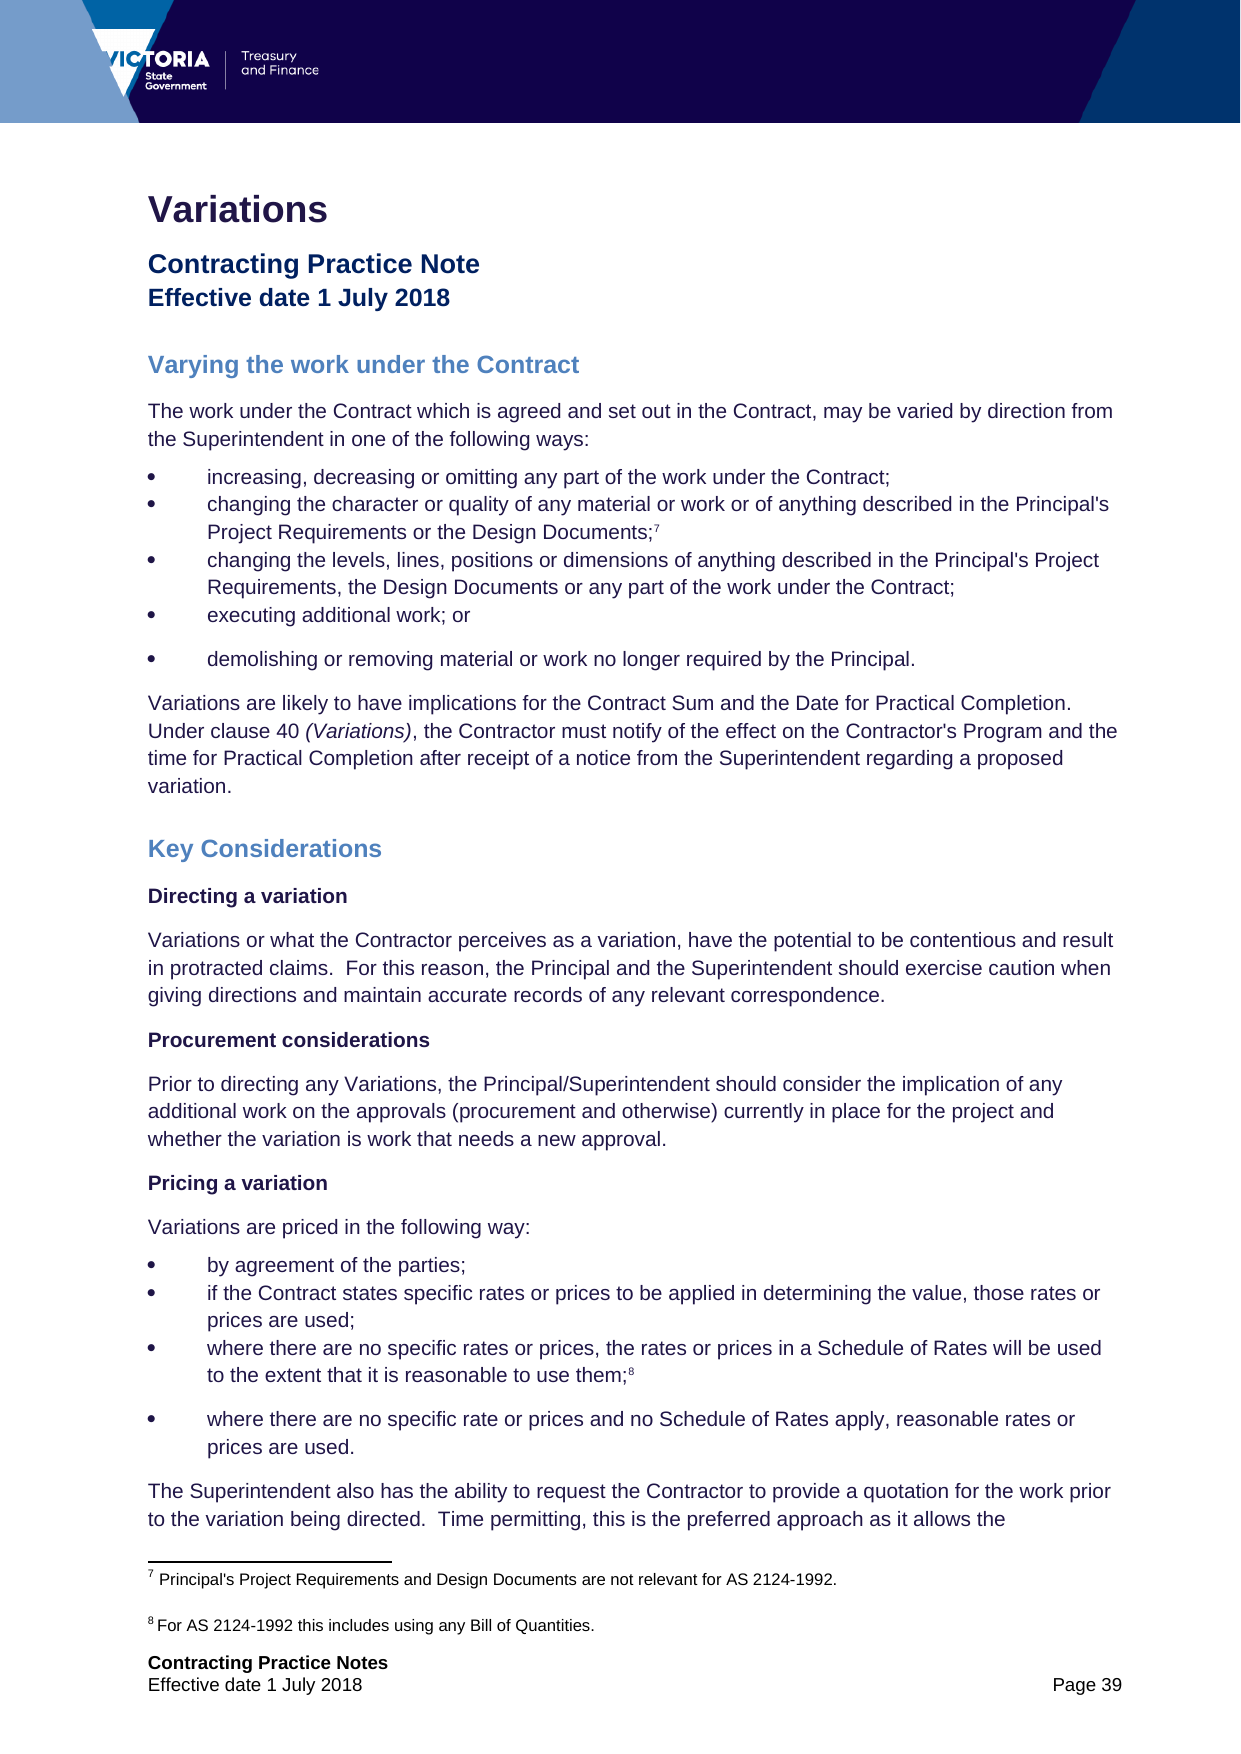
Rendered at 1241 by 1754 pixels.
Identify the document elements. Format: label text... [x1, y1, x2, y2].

picture [0, 0, 1241, 123]
list Directing a variation [148, 884, 1122, 908]
subtitle Variations [148, 188, 1122, 231]
list Contracting Practice Note Effective date 1 July 2018 [148, 248, 1122, 312]
list Procurement considerations [148, 1027, 1122, 1051]
list where there are no specific rate or prices and no Schedule of Rates apply, reasonable rates or prices are used. [148, 1407, 1122, 1459]
list if the Contract states specific rates or prices to be applied in determining the value, those rates or prices are used; [148, 1280, 1122, 1332]
subtitle Key Considerations [148, 834, 1122, 863]
list changing the character or quality of any material or work or of anything described in the Principal's Project Requirements or the Design Documents; [148, 492, 1122, 544]
list Variations are priced in the following way: [148, 1215, 1122, 1239]
list executing additional work; or [148, 602, 1122, 627]
list The work under the Contract which is agreed and set out in the Contract, may be varied by direction from the Superintendent in one of the following ways: [148, 399, 1122, 451]
list where there are no specific rates or prices, the rates or prices in a Schedule of Rates will be used to the extent that it is reasonable to use them; [148, 1336, 1122, 1387]
list increasing, decreasing or omitting any part of the work under the Contract; [148, 465, 1122, 489]
subtitle Varying the work under the Contract [148, 349, 1122, 378]
list changing the levels, lines, positions or dimensions of anything described in the Principal's Project Requirements, the Design Documents or any part of the work under the Contract; [148, 547, 1122, 599]
list demolishing or removing material or work no longer required by the Principal. [148, 647, 1122, 671]
list Variations or what the Contractor perceives as a variation, have the potential to be contentious and result in protracted claims. For this reason, the Principal and the Superintendent should exercise caution when giving directions and maintain accurate records of any relevant correspondence. [148, 928, 1122, 1007]
list Prior to directing any Variations, the Principal/Superintendent should consider the implication of any additional work on the approvals (procurement and otherwise) currently in place for the project and whether the variation is work that needs a new approval. [148, 1072, 1122, 1151]
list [148, 1479, 1122, 1531]
list Pricing a variation [148, 1171, 1122, 1195]
list by agreement of the parties; [148, 1253, 1122, 1277]
list Variations are likely to have implications for the Contract Sum and the Date for Practical Completion. Under clause 40 (Variations), the Contractor must notify of the effect on the Contractor's Program and the time for Practical Completion after receipt of a notice from the Superintendent regarding a proposed variation. [148, 691, 1122, 797]
